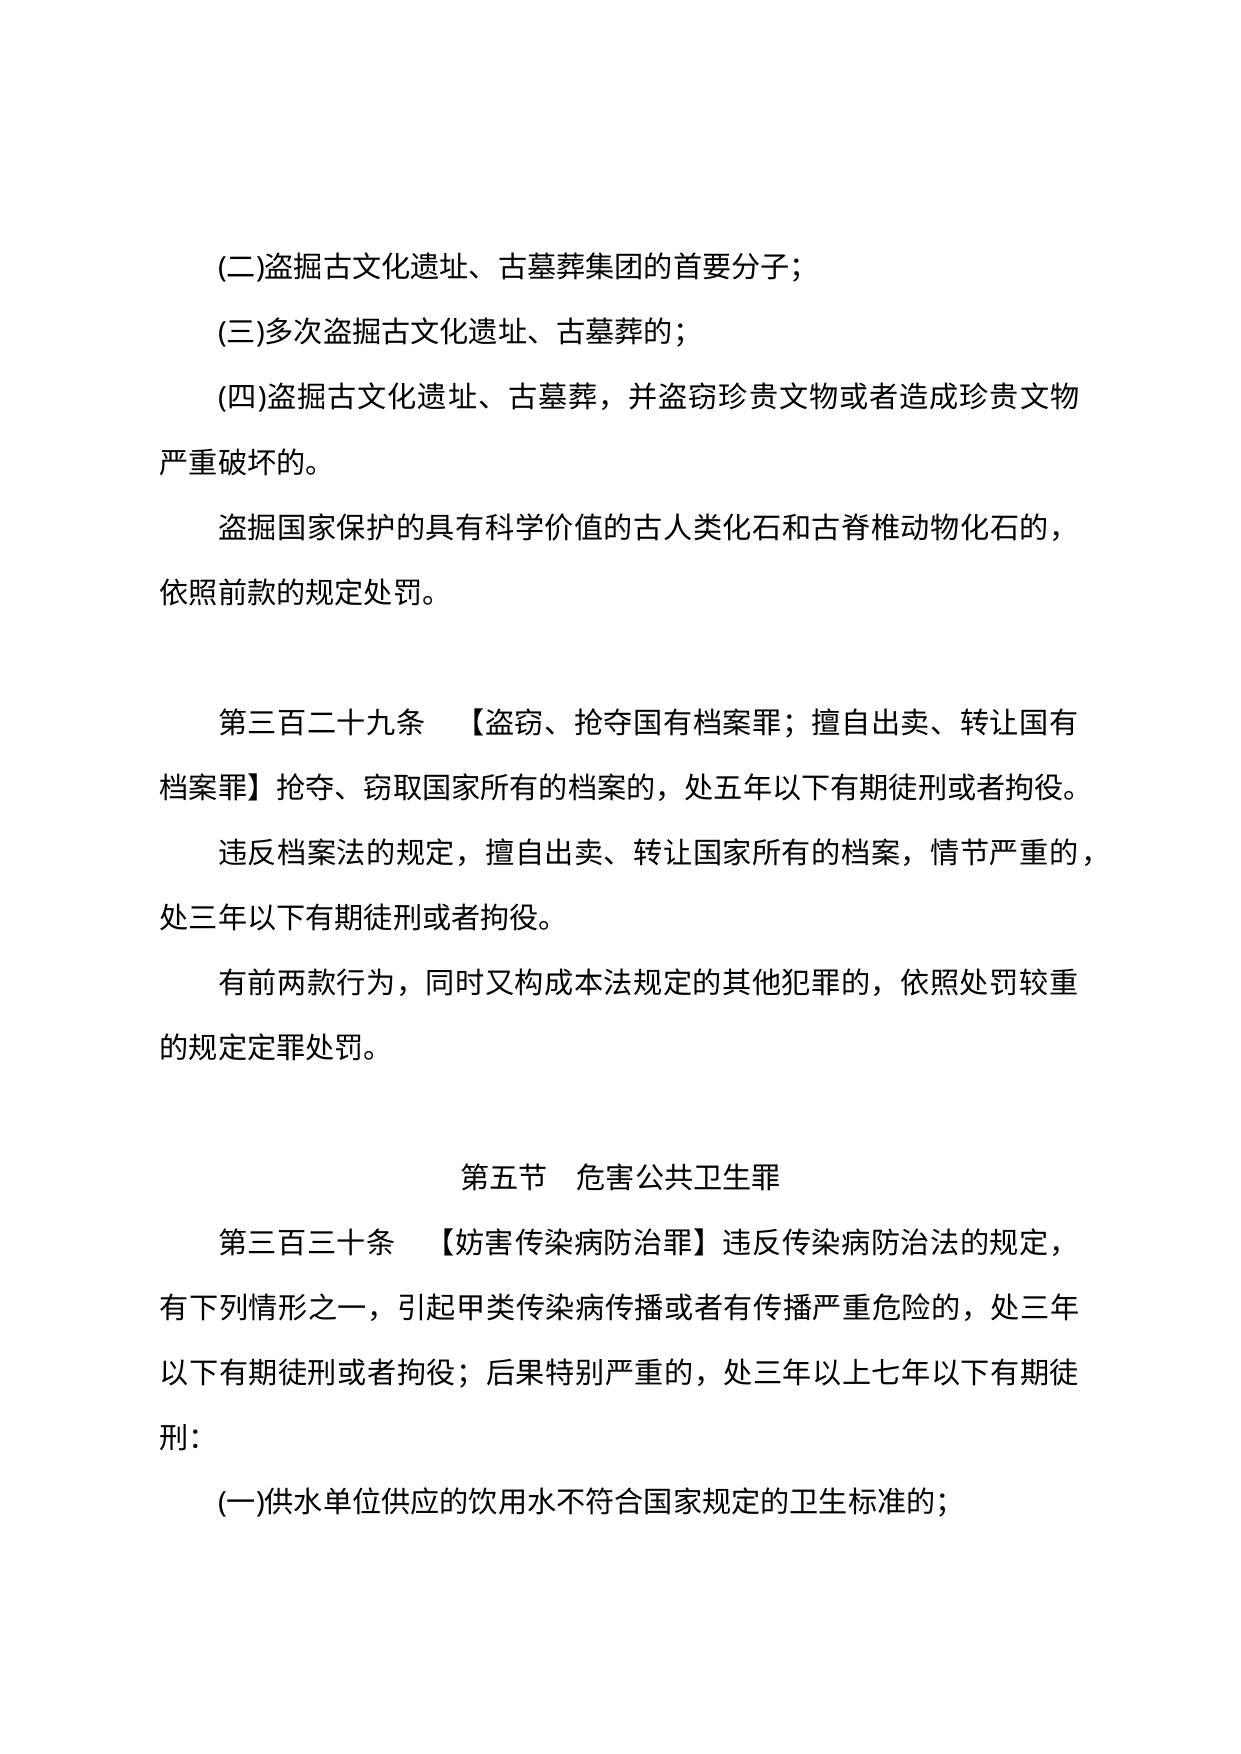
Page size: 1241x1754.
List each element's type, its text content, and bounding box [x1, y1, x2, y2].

text 第三百二十九条 【盗窃、抢夺国有档案罪；擅自出卖、转让国有档案罪】抢夺、窃取国家所有的档案的，处五年以下有期徒刑或者拘役。 [159, 688, 1081, 818]
text (四)盗掘古文化遗址、古墓葬，并盗窃珍贵文物或者造成珍贵文物严重破坏的。 [159, 363, 1081, 493]
text (二)盗掘古文化遗址、古墓葬集团的首要分子； [159, 233, 1081, 298]
text (一)供水单位供应的饮用水不符合国家规定的卫生标准的； [159, 1468, 1081, 1533]
text (三)多次盗掘古文化遗址、古墓葬的； [159, 298, 1081, 363]
text 盗掘国家保护的具有科学价值的古人类化石和古脊椎动物化石的，依照前款的规定处罚。 [159, 493, 1081, 623]
text 第三百三十条 【妨害传染病防治罪】违反传染病防治法的规定，有下列情形之一，引起甲类传染病传播或者有传播严重危险的，处三年以下有期徒刑或者拘役；后果特别严重的，处三年以上七年以下有期徒刑： [159, 1208, 1081, 1468]
text 有前两款行为，同时又构成本法规定的其他犯罪的，依照处罚较重的规定定罪处罚。 [159, 948, 1081, 1078]
text 违反档案法的规定，擅自出卖、转让国家所有的档案，情节严重的，处三年以下有期徒刑或者拘役。 [159, 818, 1081, 948]
text 第五节 危害公共卫生罪 [159, 1143, 1081, 1208]
